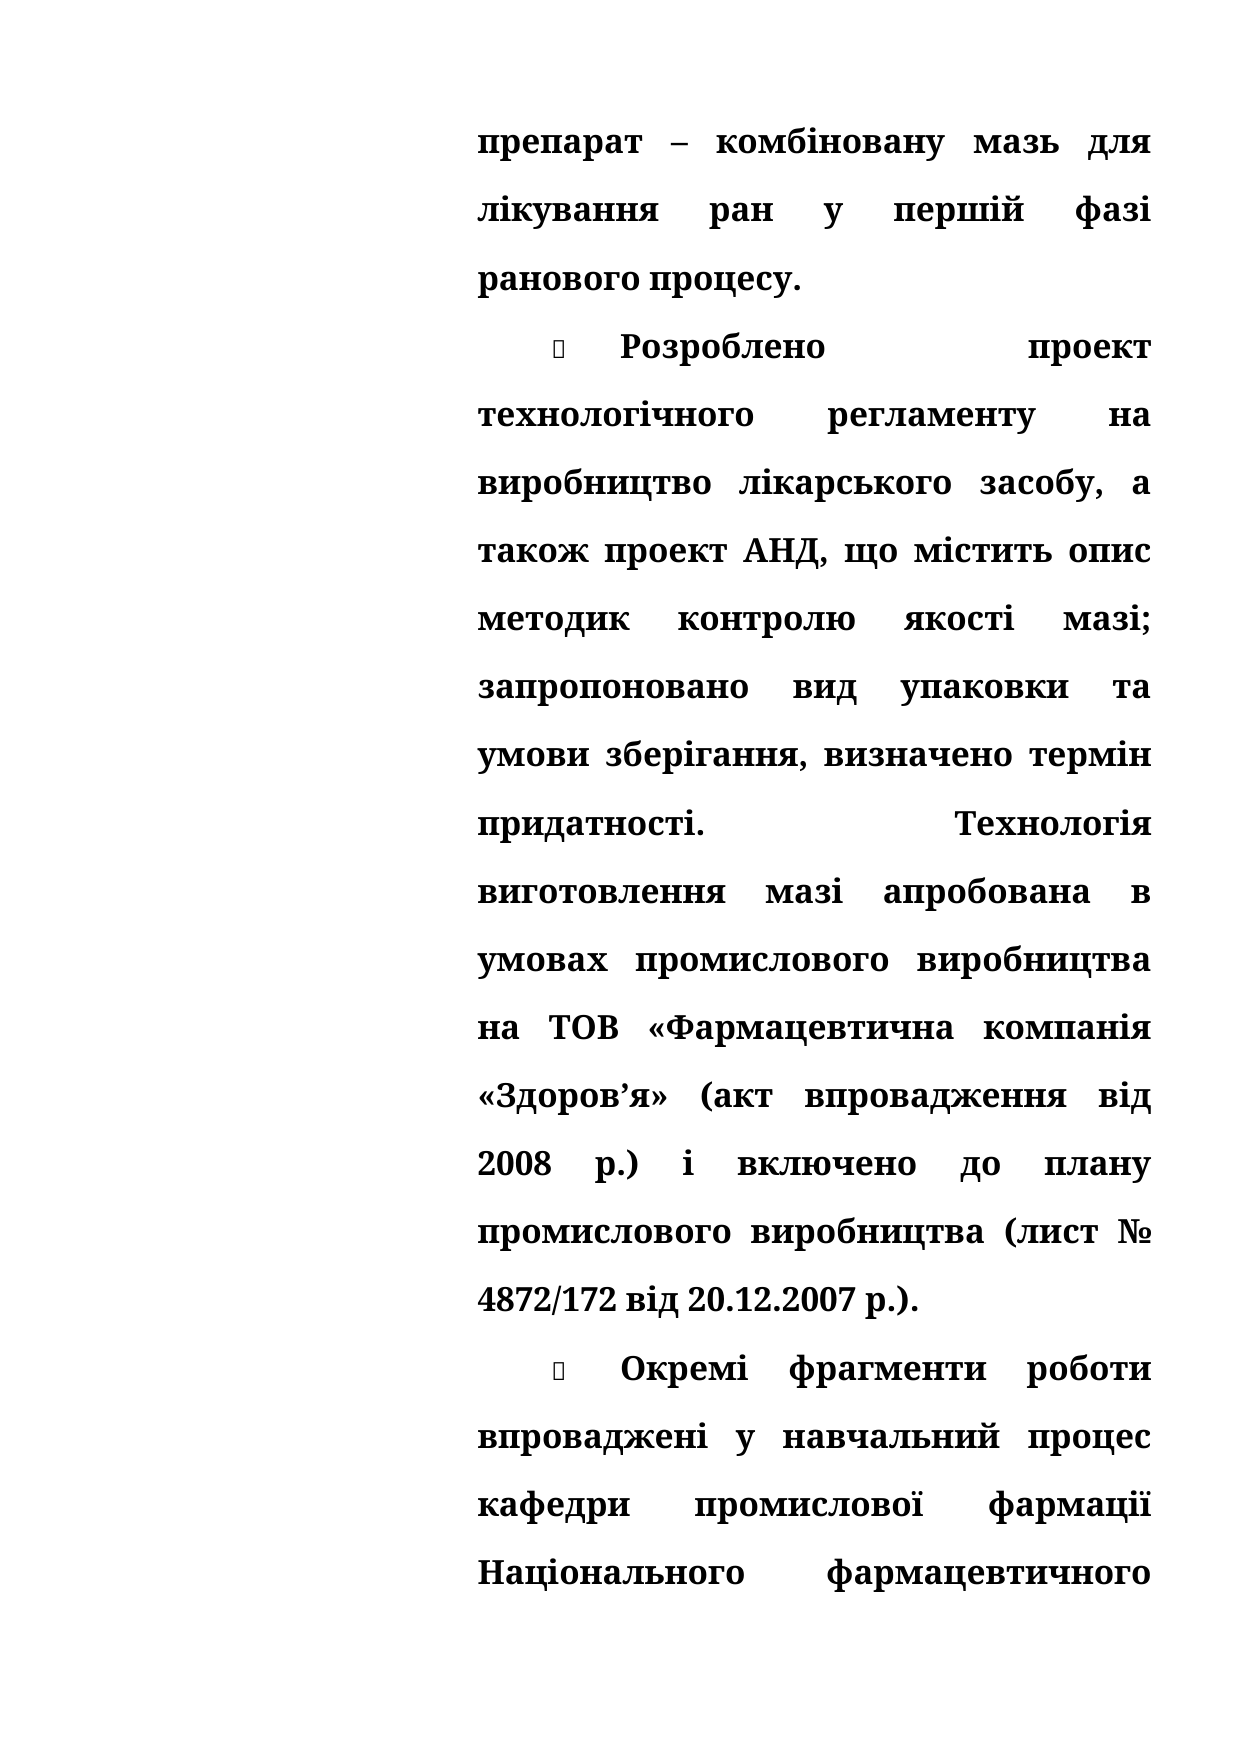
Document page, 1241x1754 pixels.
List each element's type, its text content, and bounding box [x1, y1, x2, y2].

subtitle Розроблено проект технологічного регламенту на виробництво лікарського засобу, а також проект АНД, що містить опис методик контролю якості мазі; запропоновано вид упаковки та умови зберігання, визначено термін придатності. Технологія виготовлення мазі апробована в умовах промислового виробництва на ТОВ «Фармацевтична компанія «Здоров’я» (акт впровадження від 2008 р.) і включено до плану промислового виробництва (лист № 4872/172 від 20.12.2007 р.). [477, 322, 1152, 1322]
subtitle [477, 1344, 1152, 1594]
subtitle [477, 118, 1152, 300]
